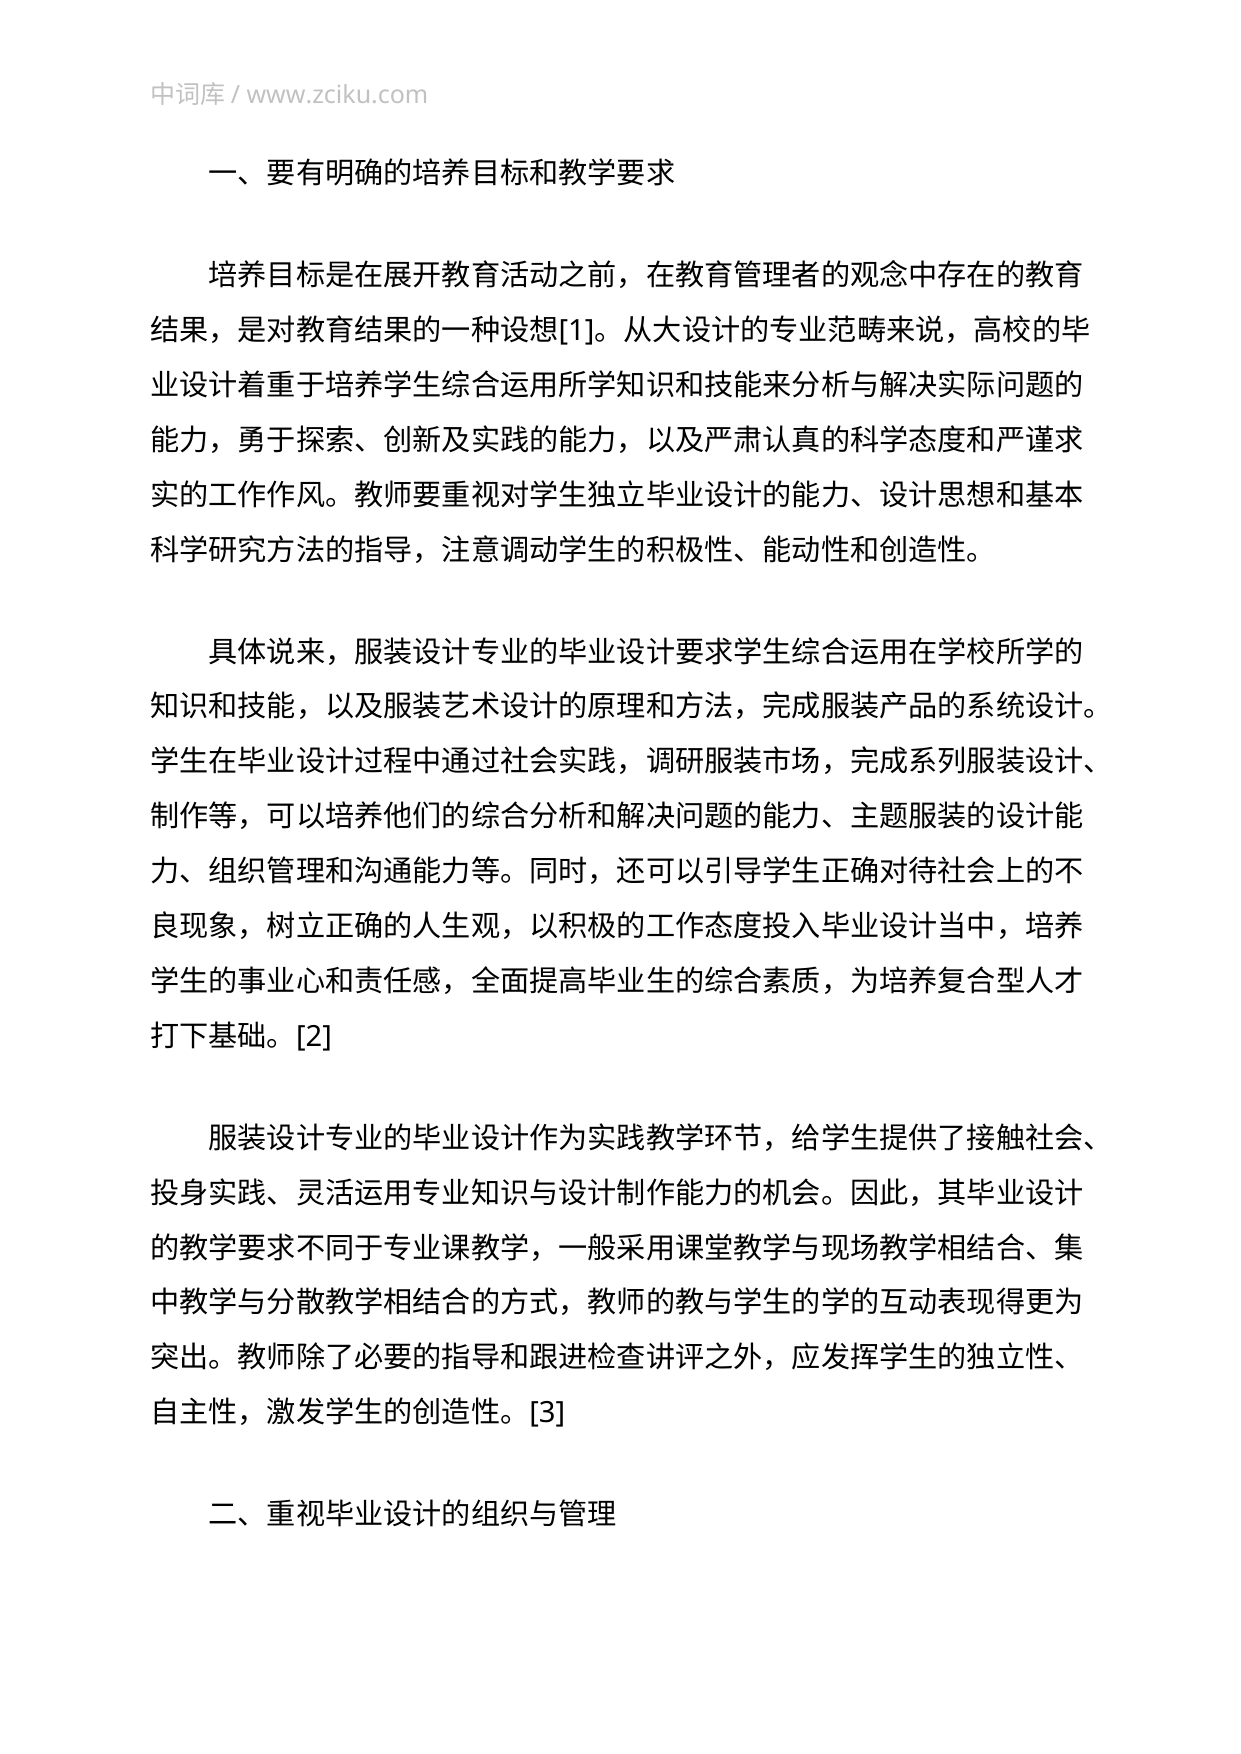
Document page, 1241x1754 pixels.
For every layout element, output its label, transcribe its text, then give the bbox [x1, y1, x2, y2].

text 具体说来，服装设计专业的毕业设计要求学生综合运用在学校所学的知识和技能，以及服装艺术设计的原理和方法，完成服装产品的系统设计。学生在毕业设计过程中通过社会实践，调研服装市场，完成系列服装设计、制作等，可以培养他们的综合分析和解决问题的能力、主题服装的设计能力、组织管理和沟通能力等。同时，还可以引导学生正确对待社会上的不良现象，树立正确的人生观，以积极的工作态度投入毕业设计当中，培养学生的事业心和责任感，全面提高毕业生的综合素质，为培养复合型人才打下基础。[2] [150, 628, 1090, 1055]
text 一、要有明确的培养目标和教学要求 [150, 150, 1090, 192]
text 二、重视毕业设计的组织与管理 [150, 1491, 1090, 1533]
text 培养目标是在展开教育活动之前，在教育管理者的观念中存在的教育结果，是对教育结果的一种设想[1]。从大设计的专业范畴来说，高校的毕业设计着重于培养学生综合运用所学知识和技能来分析与解决实际问题的能力，勇于探索、创新及实践的能力，以及严肃认真的科学态度和严谨求实的工作作风。教师要重视对学生独立毕业设计的能力、设计思想和基本科学研究方法的指导，注意调动学生的积极性、能动性和创造性。 [150, 252, 1090, 569]
text 服装设计专业的毕业设计作为实践教学环节，给学生提供了接触社会、投身实践、灵活运用专业知识与设计制作能力的机会。因此，其毕业设计的教学要求不同于专业课教学，一般采用课堂教学与现场教学相结合、集中教学与分散教学相结合的方式，教师的教与学生的学的互动表现得更为突出。教师除了必要的指导和跟进检查讲评之外，应发挥学生的独立性、自主性，激发学生的创造性。[3] [150, 1114, 1090, 1431]
